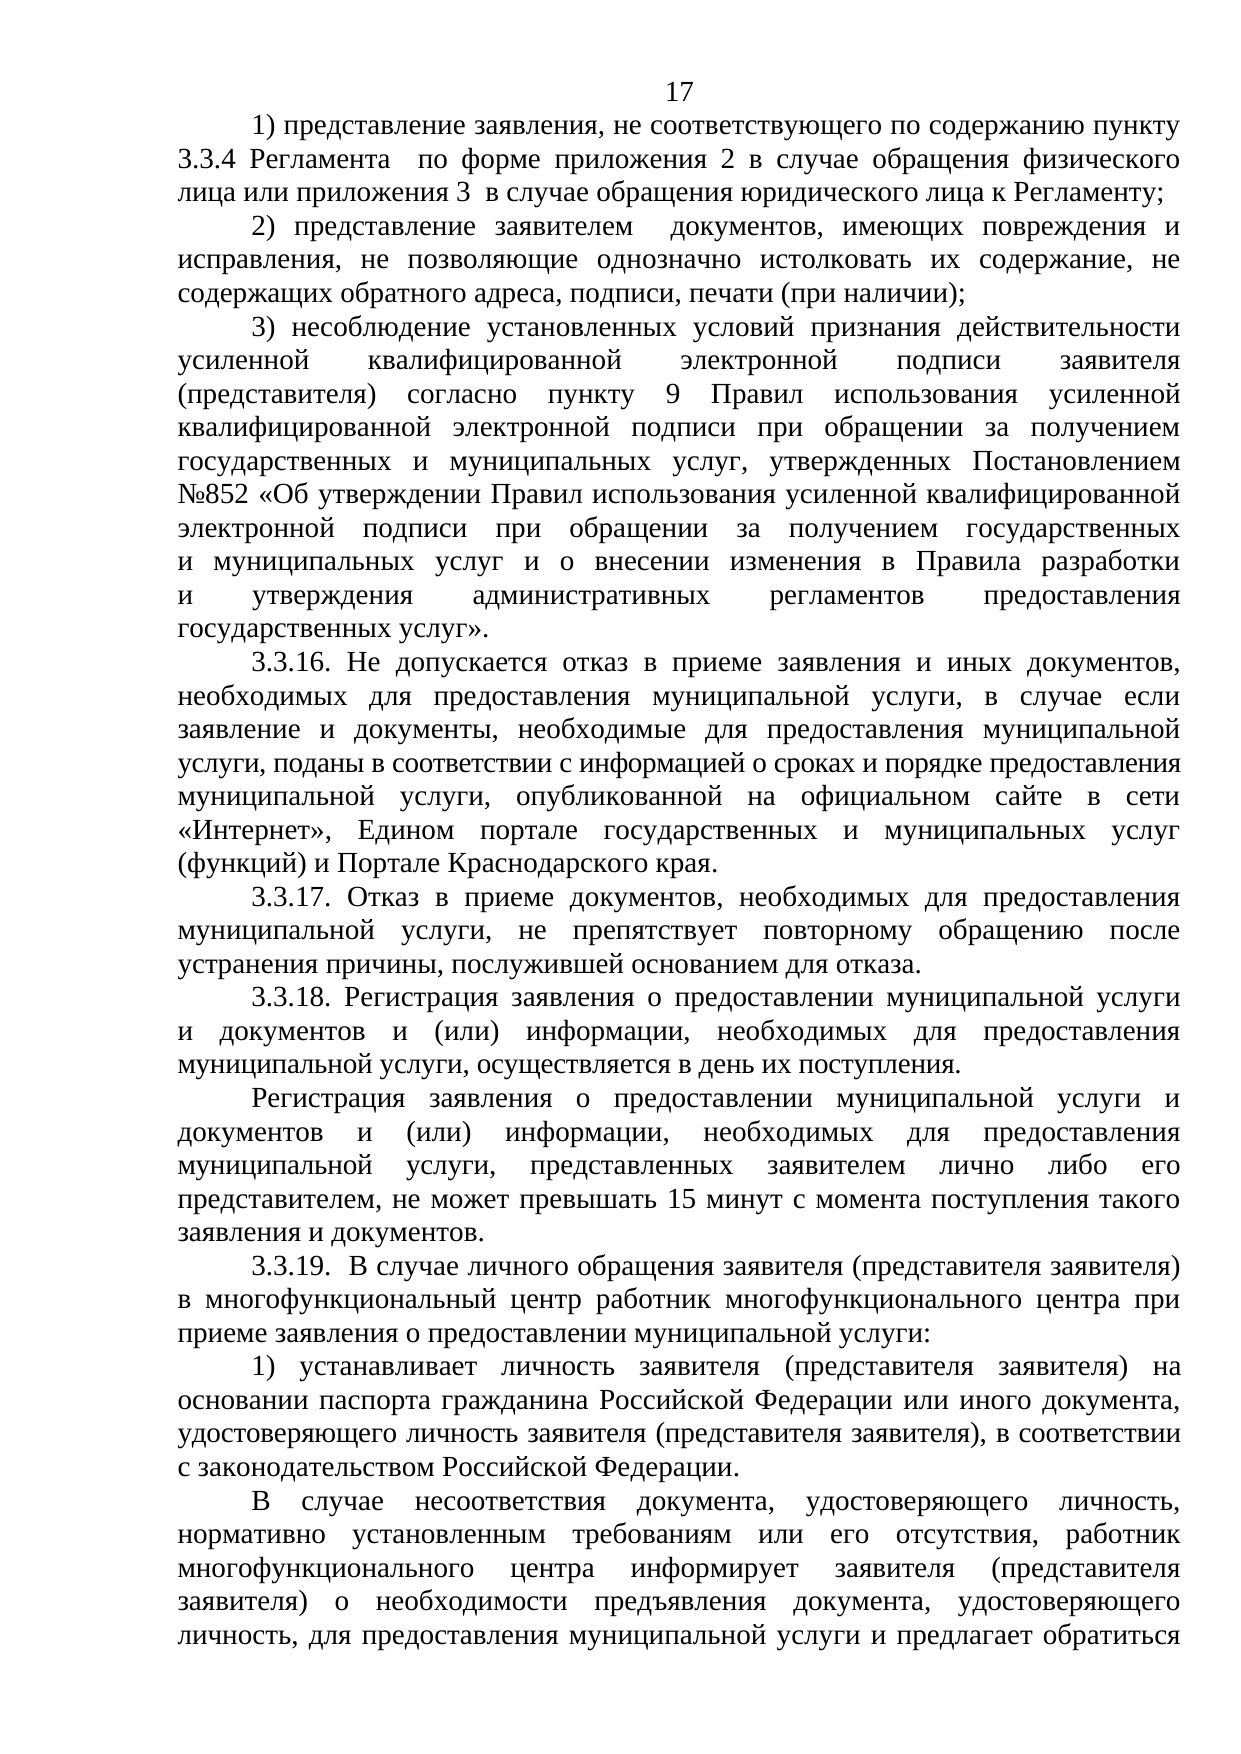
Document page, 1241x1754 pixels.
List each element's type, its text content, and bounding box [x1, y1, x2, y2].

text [177, 1483, 1181, 1650]
text Регистрация заявления о предоставлении муниципальной услуги и документов и (или) информации, необходимых для предоставления муниципальной услуги, представленных заявителем лично либо его представителем, не может превышать 15 минут с момента поступления такого заявления и документов. [177, 1080, 1181, 1248]
text 1) устанавливает личность заявителя (представителя заявителя) на основании паспорта гражданина Российской Федерации или иного документа, удостоверяющего личность заявителя (представителя заявителя), в соответствии с законодательством Российской Федерации. [177, 1348, 1181, 1483]
text 3.3.17. Отказ в приеме документов, необходимых для предоставления муниципальной услуги, не препятствует повторному обращению после устранения причины, послужившей основанием для отказа. [177, 879, 1181, 979]
text 3.3.19. В случае личного обращения заявителя (представителя заявителя) в многофункциональный центр работник многофункционального центра при приеме заявления о предоставлении муниципальной услуги: [177, 1248, 1181, 1348]
text 3) несоблюдение установленных условий признания действительности усиленной квалифицированной электронной подписи заявителя (представителя) согласно пункту 9 Правил использования усиленной квалифицированной электронной подписи при обращении за получением государственных и муниципальных услуг, утвержденных Постановлением №852 «Об утверждении Правил использования усиленной квалифицированной электронной подписи при обращении за получением государственных и муниципальных услуг и о внесении изменения в Правила разработки и утверждения административных регламентов предоставления государственных услуг». [177, 309, 1181, 644]
text 1) представление заявления, не соответствующего по содержанию пункту 3.3.4 Регламента по форме приложения 2 в случае обращения физического лица или приложения 3 в случае обращения юридического лица к Регламенту; [177, 107, 1181, 208]
text 3.3.16. Не допускается отказ в приеме заявления и иных документов, необходимых для предоставления муниципальной услуги, в случае если заявление и документы, необходимые для предоставления муниципальной услуги, поданы в соответствии с информацией о сроках и порядке предоставления муниципальной услуги, опубликованной на официальном сайте в сети «Интернет», Едином портале государственных и муниципальных услуг (функций) и Портале Краснодарского края. [177, 644, 1181, 879]
text 2) представление заявителем документов, имеющих повреждения и исправления, не позволяющие однозначно истолковать их содержание, не содержащих обратного адреса, подписи, печати (при наличии); [177, 208, 1181, 309]
text 3.3.18. Регистрация заявления о предоставлении муниципальной услуги и документов и (или) информации, необходимых для предоставления муниципальной услуги, осуществляется в день их поступления. [177, 979, 1181, 1080]
